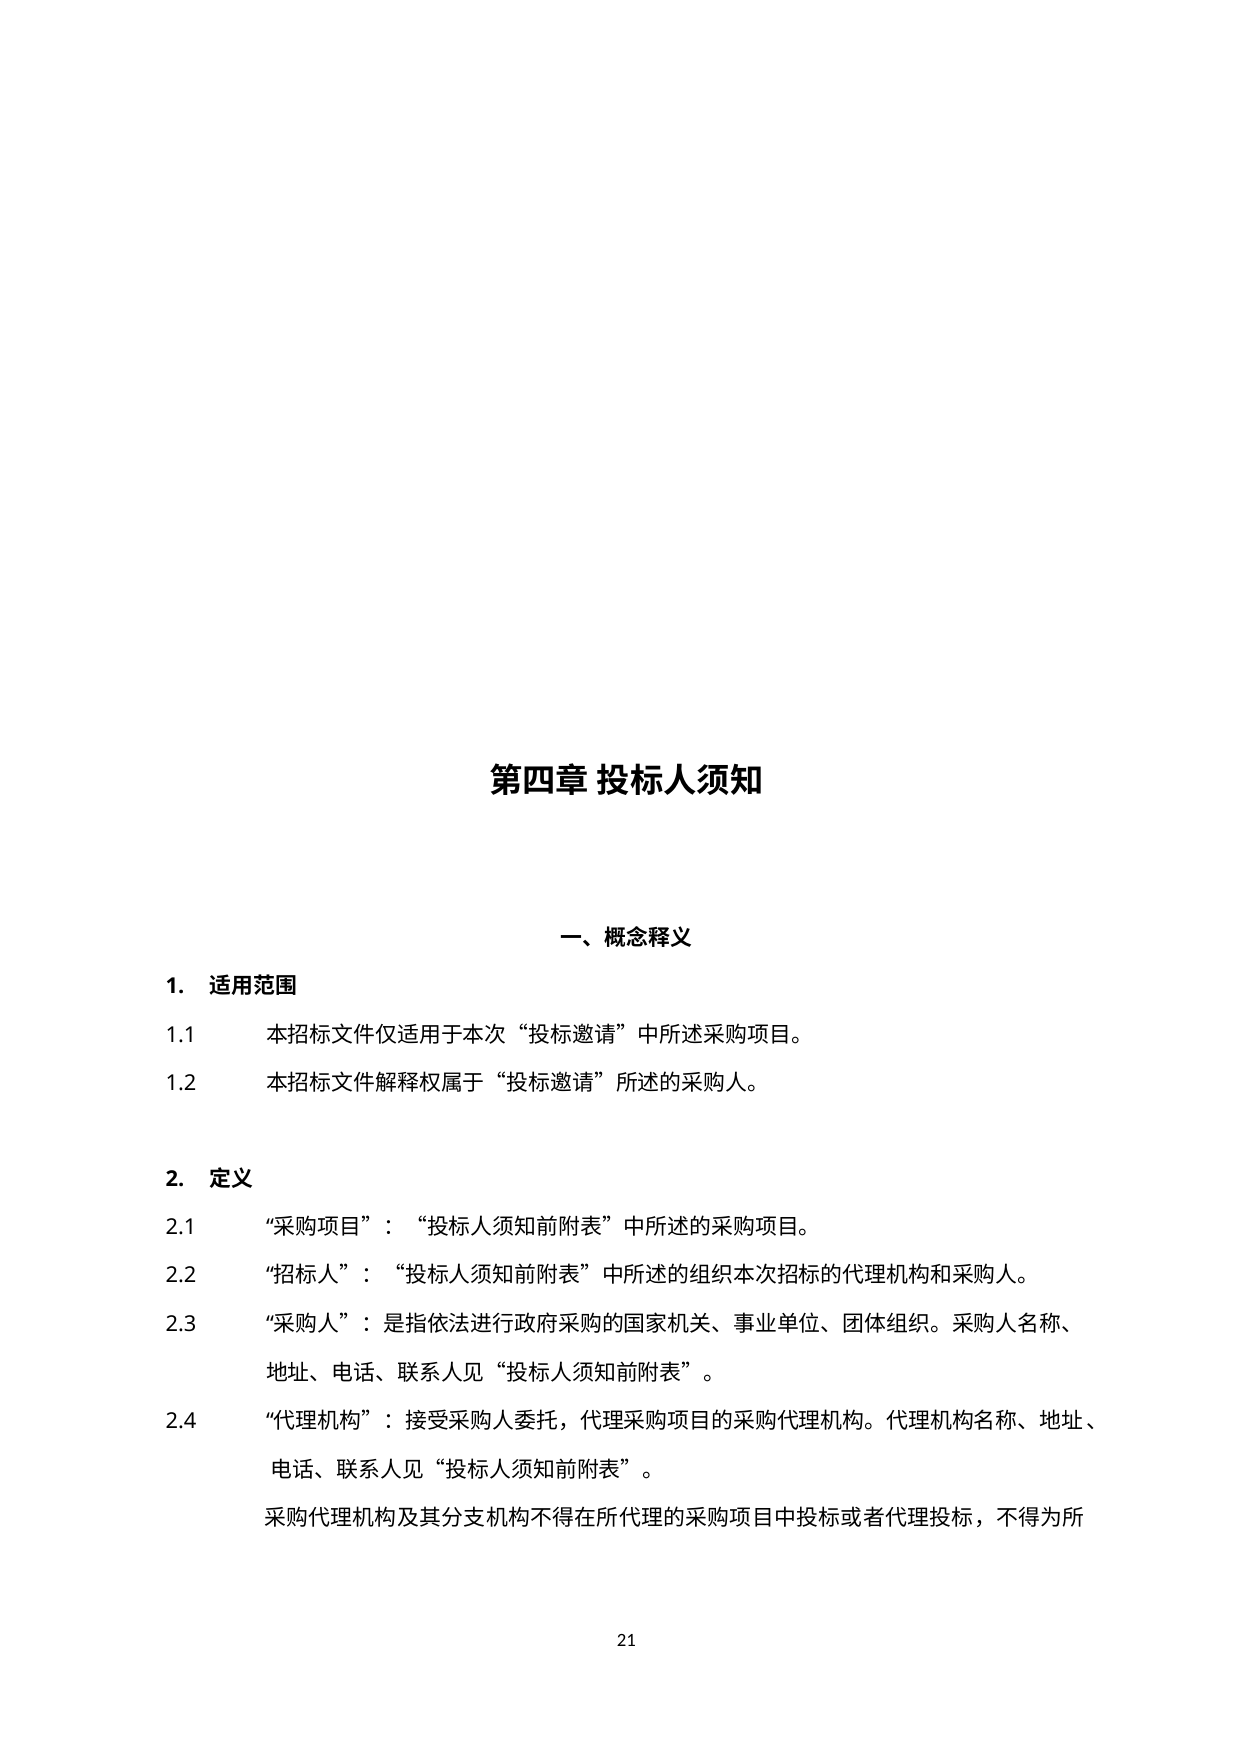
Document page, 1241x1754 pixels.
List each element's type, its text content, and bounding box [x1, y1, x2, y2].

list “招标人”：“投标人须知前附表”中所述的组织本次招标的代理机构和采购人。 [165, 1257, 1087, 1289]
text 一、概念释义 [165, 920, 1087, 952]
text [264, 1499, 1087, 1532]
list “采购人”：是指依法进行政府采购的国家机关、事业单位、团体组织。采购人名称、 地址、电话、联系人见“投标人须知前附表”。 [165, 1305, 1087, 1387]
list 适用范围 [165, 968, 1087, 1001]
text 第四章 投标人须知 [165, 746, 1087, 811]
list “采购项目”：“投标人须知前附表”中所述的采购项目。 [165, 1209, 1087, 1241]
list 定义 [165, 1160, 1087, 1193]
list “代理机构”：接受采购人委托，代理采购项目的采购代理机构。代理机构名称、地址、 电话、联系人见“投标人须知前附表”。 [165, 1402, 1087, 1484]
list 本招标文件仅适用于本次“投标邀请”中所述采购项目。 [165, 1016, 1087, 1049]
list 本招标文件解释权属于“投标邀请”所述的采购人。 [165, 1065, 1087, 1097]
